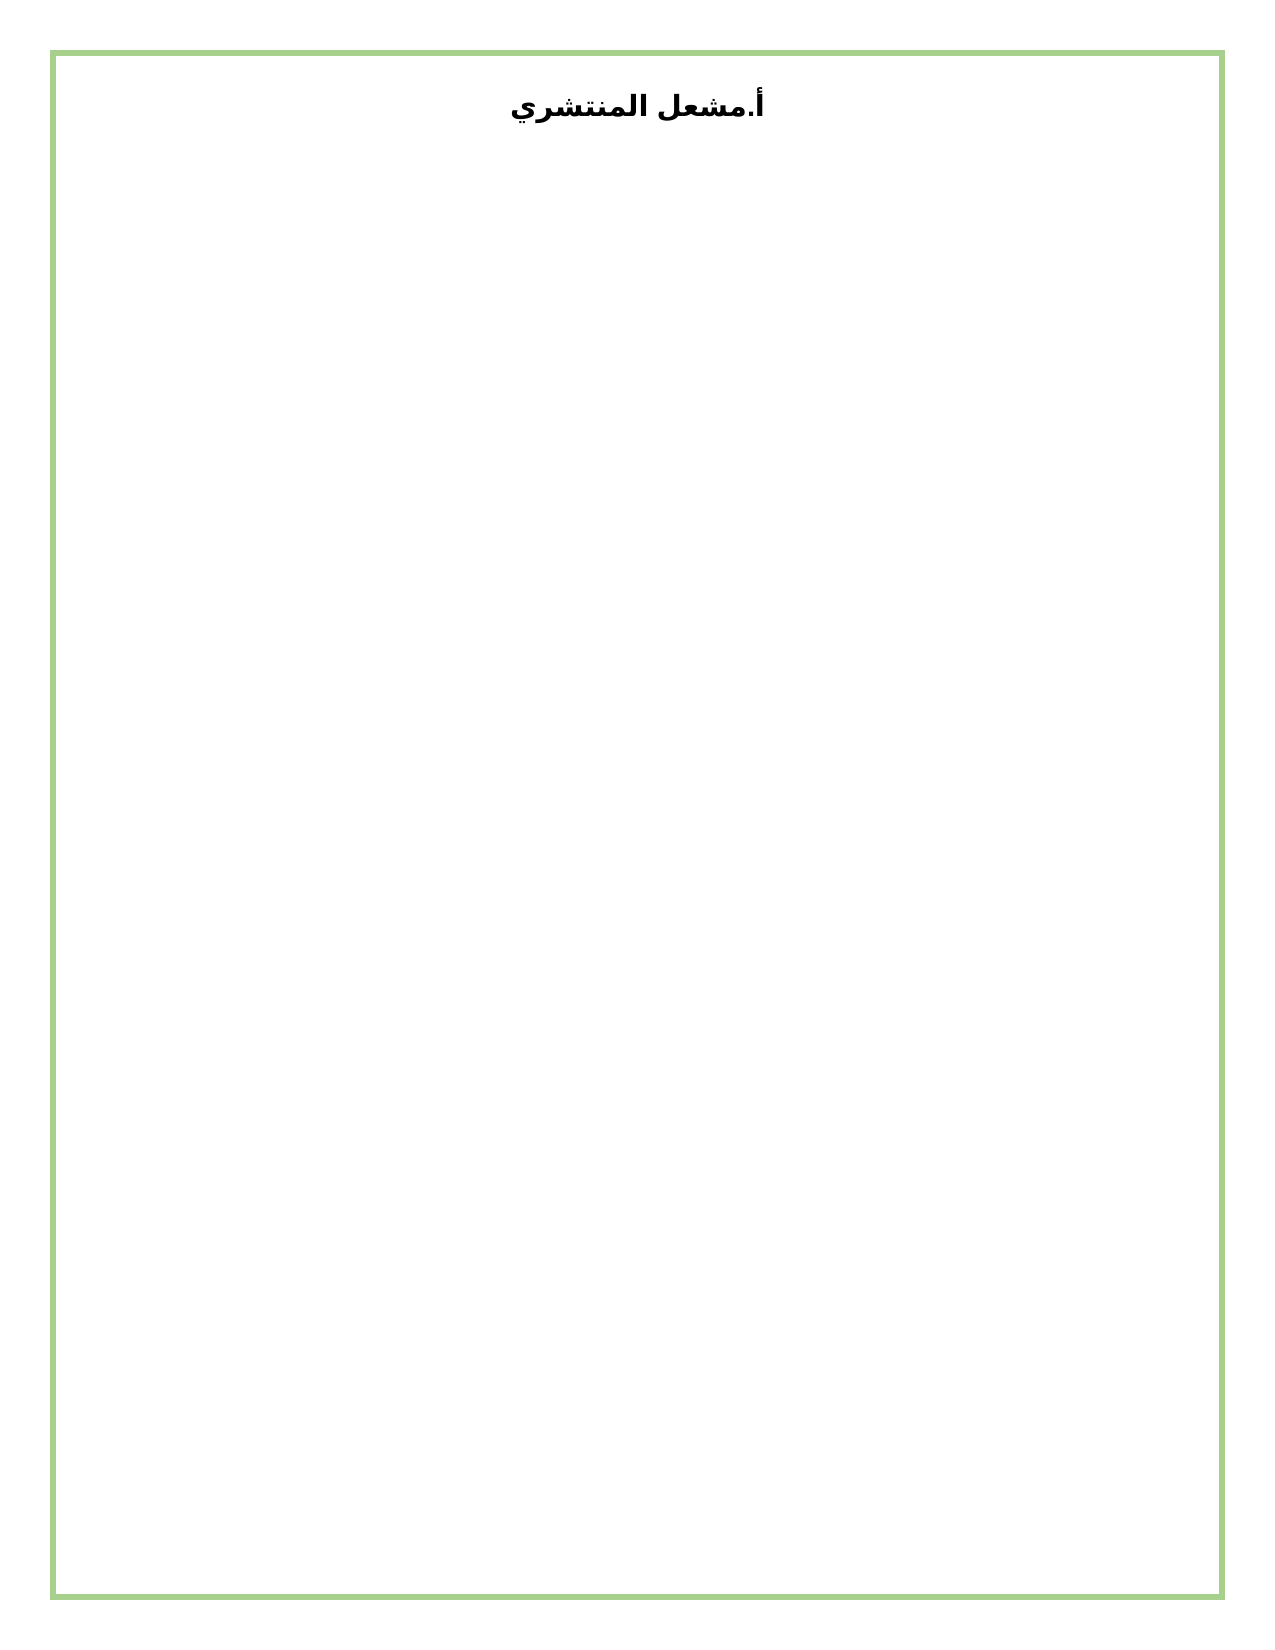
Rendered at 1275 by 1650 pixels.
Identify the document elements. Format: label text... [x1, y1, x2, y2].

text أ.مشعل المنتشري [150, 89, 1125, 122]
